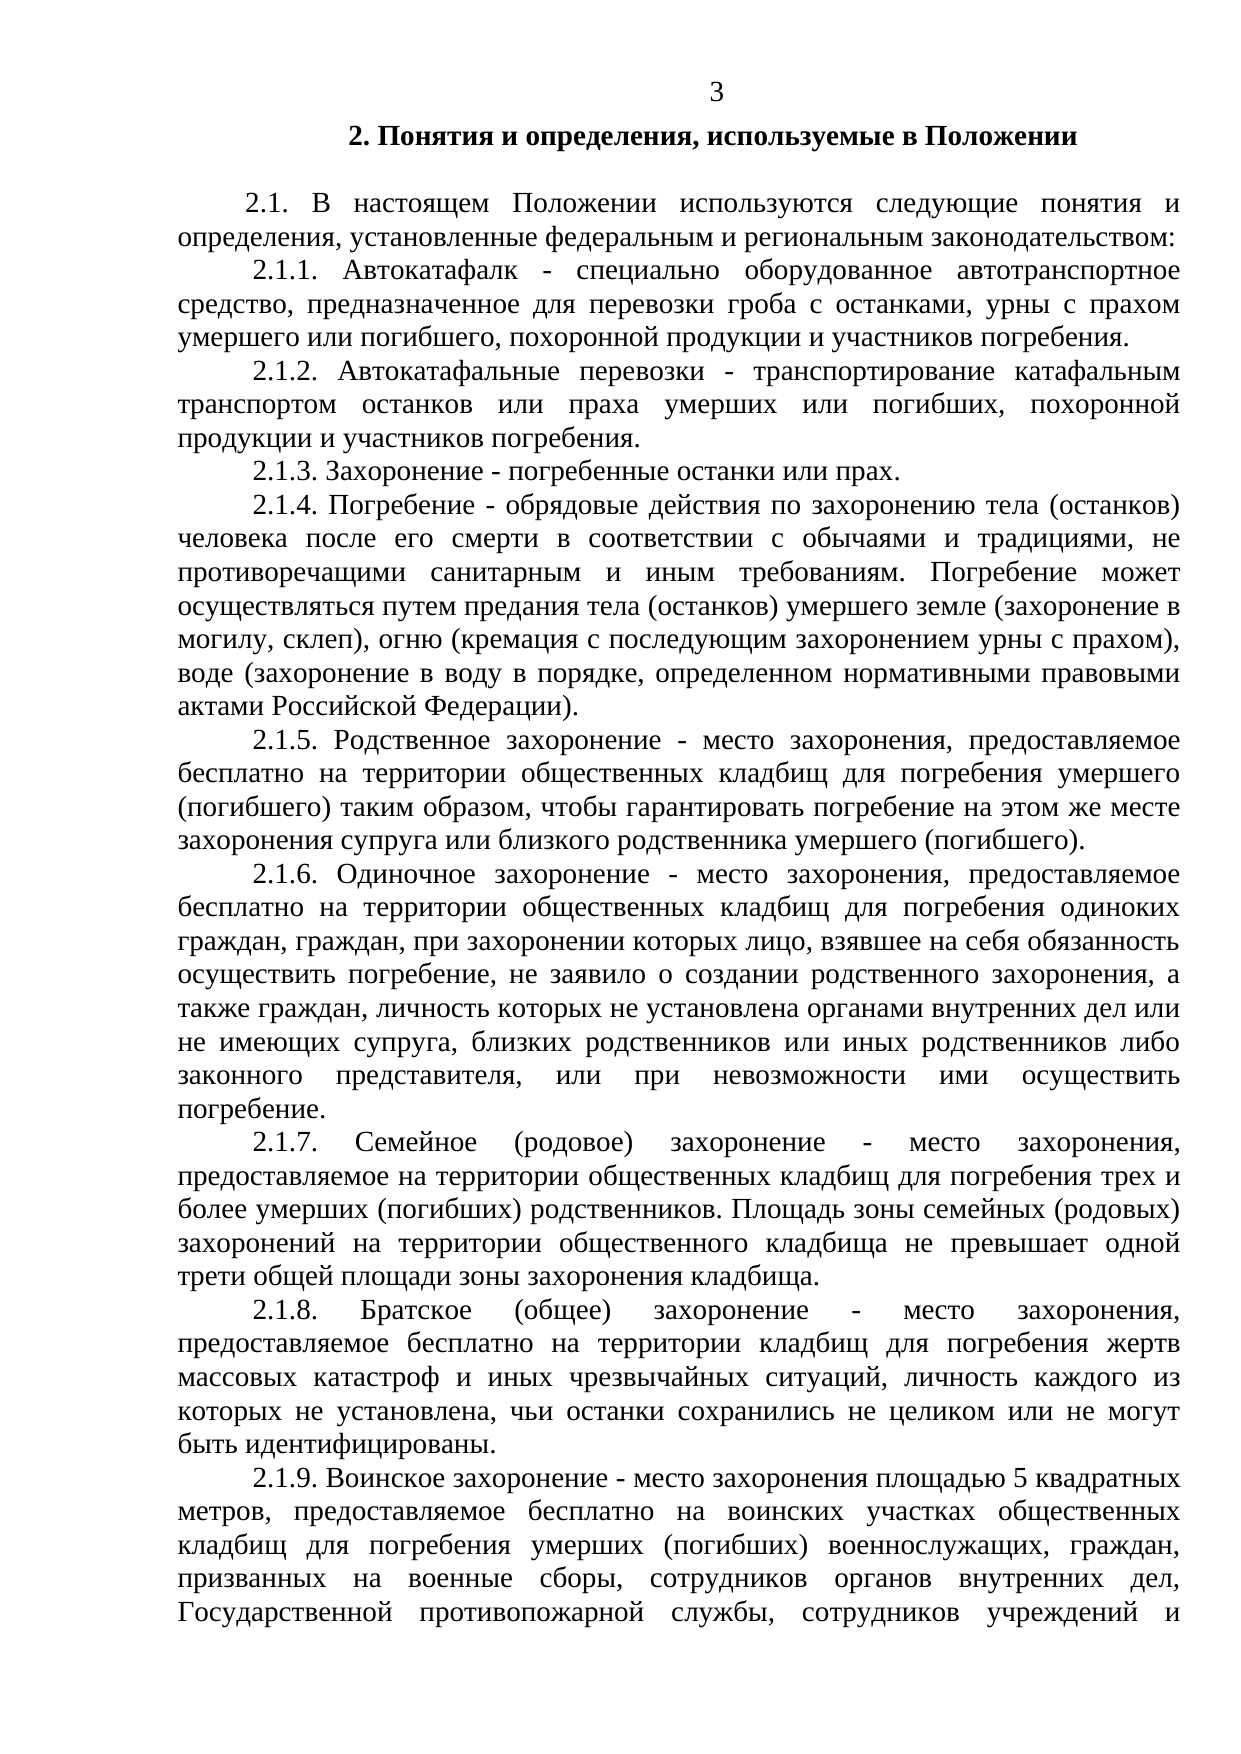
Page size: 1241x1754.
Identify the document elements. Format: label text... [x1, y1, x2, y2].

text 2.1.6. Одиночное захоронение - место захоронения, предоставляемое бесплатно на территории общественных кладбищ для погребения одиноких граждан, граждан, при захоронении которых лицо, взявшее на себя обязанность осуществить погребение, не заявило о создании родственного захоронения, а также граждан, личность которых не установлена органами внутренних дел или не имеющих супруга, близких родственников или иных родственников либо законного представителя, или при невозможности ими осуществить погребение. [177, 856, 1181, 1124]
text 2.1.8. Братское (общее) захоронение - место захоронения, предоставляемое бесплатно на территории кладбищ для погребения жертв массовых катастроф и иных чрезвычайных ситуаций, личность каждого из которых не установлена, чьи останки сохранились не целиком или не могут быть идентифицированы. [177, 1292, 1181, 1460]
text 2.1.7. Семейное (родовое) захоронение - место захоронения, предоставляемое на территории общественных кладбищ для погребения трех и более умерших (погибших) родственников. Площадь зоны семейных (родовых) захоронений на территории общественного кладбища не превышает одной трети общей площади зоны захоронения кладбища. [177, 1124, 1181, 1292]
text 2.1. В настоящем Положении используются следующие понятия и определения, установленные федеральным и региональным законодательством: [177, 185, 1181, 252]
text 2.1.1. Автокатафалк - специально оборудованное автотранспортное средство, предназначенное для перевозки гроба с останками, урны с прахом умершего или погибшего, похоронной продукции и участников погребения. [177, 252, 1181, 353]
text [177, 1460, 1181, 1627]
text 2.1.3. Захоронение - погребенные останки или прах. [177, 453, 1181, 487]
text 2.1.5. Родственное захоронение - место захоронения, предоставляемое бесплатно на территории общественных кладбищ для погребения умершего (погибшего) таким образом, чтобы гарантировать погребение на этом же месте захоронения супруга или близкого родственника умершего (погибшего). [177, 722, 1181, 856]
text 2.1.2. Автокатафальные перевозки - транспортирование катафальным транспортом останков или праха умерших или погибших, похоронной продукции и участников погребения. [177, 353, 1181, 453]
text 2. Понятия и определения, используемые в Положении [177, 118, 1181, 152]
text 2.1.4. Погребение - обрядовые действия по захоронению тела (останков) человека после его смерти в соответствии с обычаями и традициями, не противоречащими санитарным и иным требованиям. Погребение может осуществляться путем предания тела (останков) умершего земле (захоронение в могилу, склеп), огню (кремация с последующим захоронением урны с прахом), воде (захоронение в воду в порядке, определенном нормативными правовыми актами Российской Федерации). [177, 487, 1181, 722]
